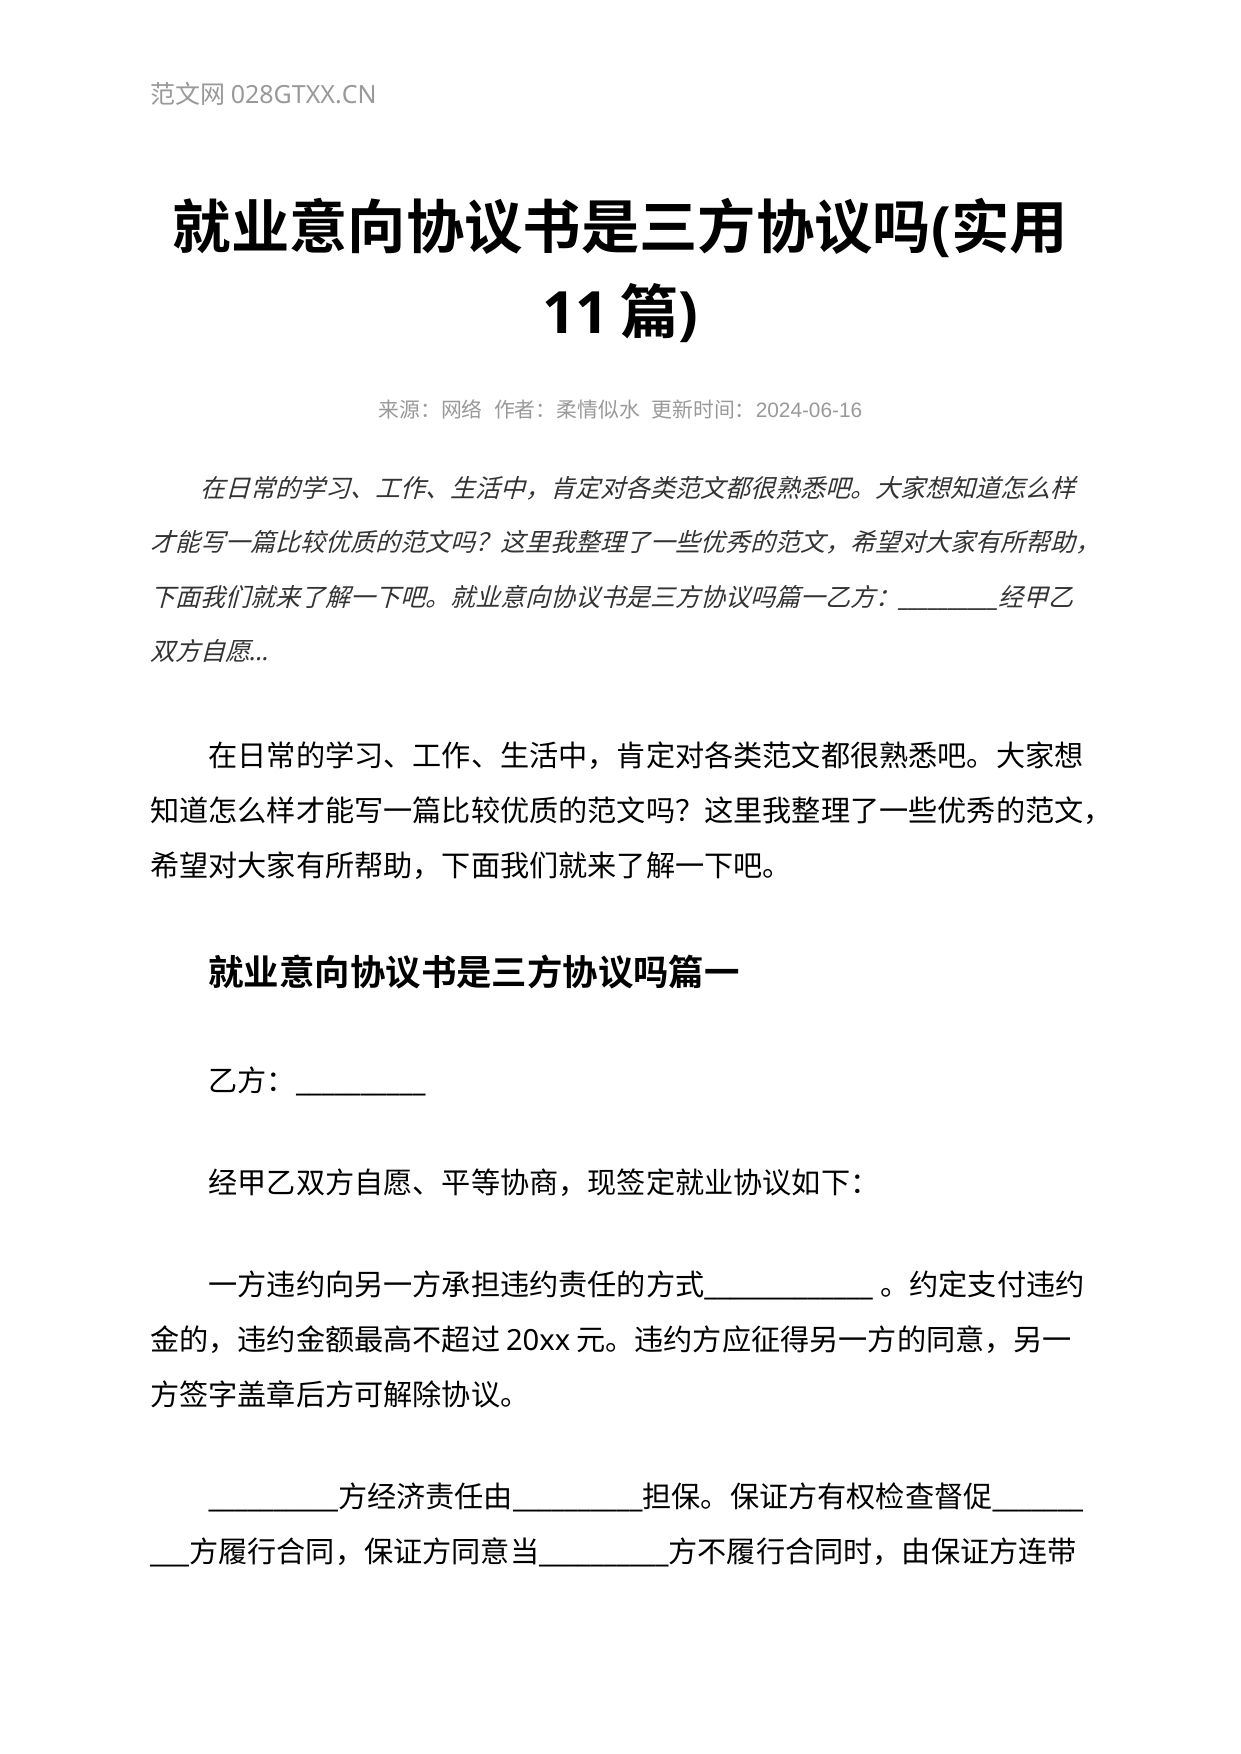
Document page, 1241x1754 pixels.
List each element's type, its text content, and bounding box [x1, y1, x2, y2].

text 乙方：__________ [150, 1058, 1090, 1100]
text 在日常的学习、工作、生活中，肯定对各类范文都很熟悉吧。大家想知道怎么样才能写一篇比较优质的范文吗？这里我整理了一些优秀的范文，希望对大家有所帮助，下面我们就来了解一下吧。 [150, 733, 1090, 885]
text 一方违约向另一方承担违约责任的方式_____________ 。约定支付违约金的，违约金额最高不超过20xx元。违约方应征得另一方的同意，另一方签字盖章后方可解除协议。 [150, 1262, 1090, 1414]
text 来源：网络 作者：柔情似水 更新时间：2024-06-16 [150, 398, 1090, 422]
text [150, 1473, 1090, 1571]
text 经甲乙双方自愿、平等协商，现签定就业协议如下： [150, 1160, 1090, 1202]
text 在日常的学习、工作、生活中，肯定对各类范文都很熟悉吧。大家想知道怎么样才能写一篇比较优质的范文吗？这里我整理了一些优秀的范文，希望对大家有所帮助，下面我们就来了解一下吧。就业意向协议书是三方协议吗篇一乙方：__________经甲乙双方自愿... [150, 468, 1090, 668]
subtitle 就业意向协议书是三方协议吗(实用11篇) [150, 181, 1090, 351]
text 就业意向协议书是三方协议吗篇一 [150, 944, 1090, 996]
